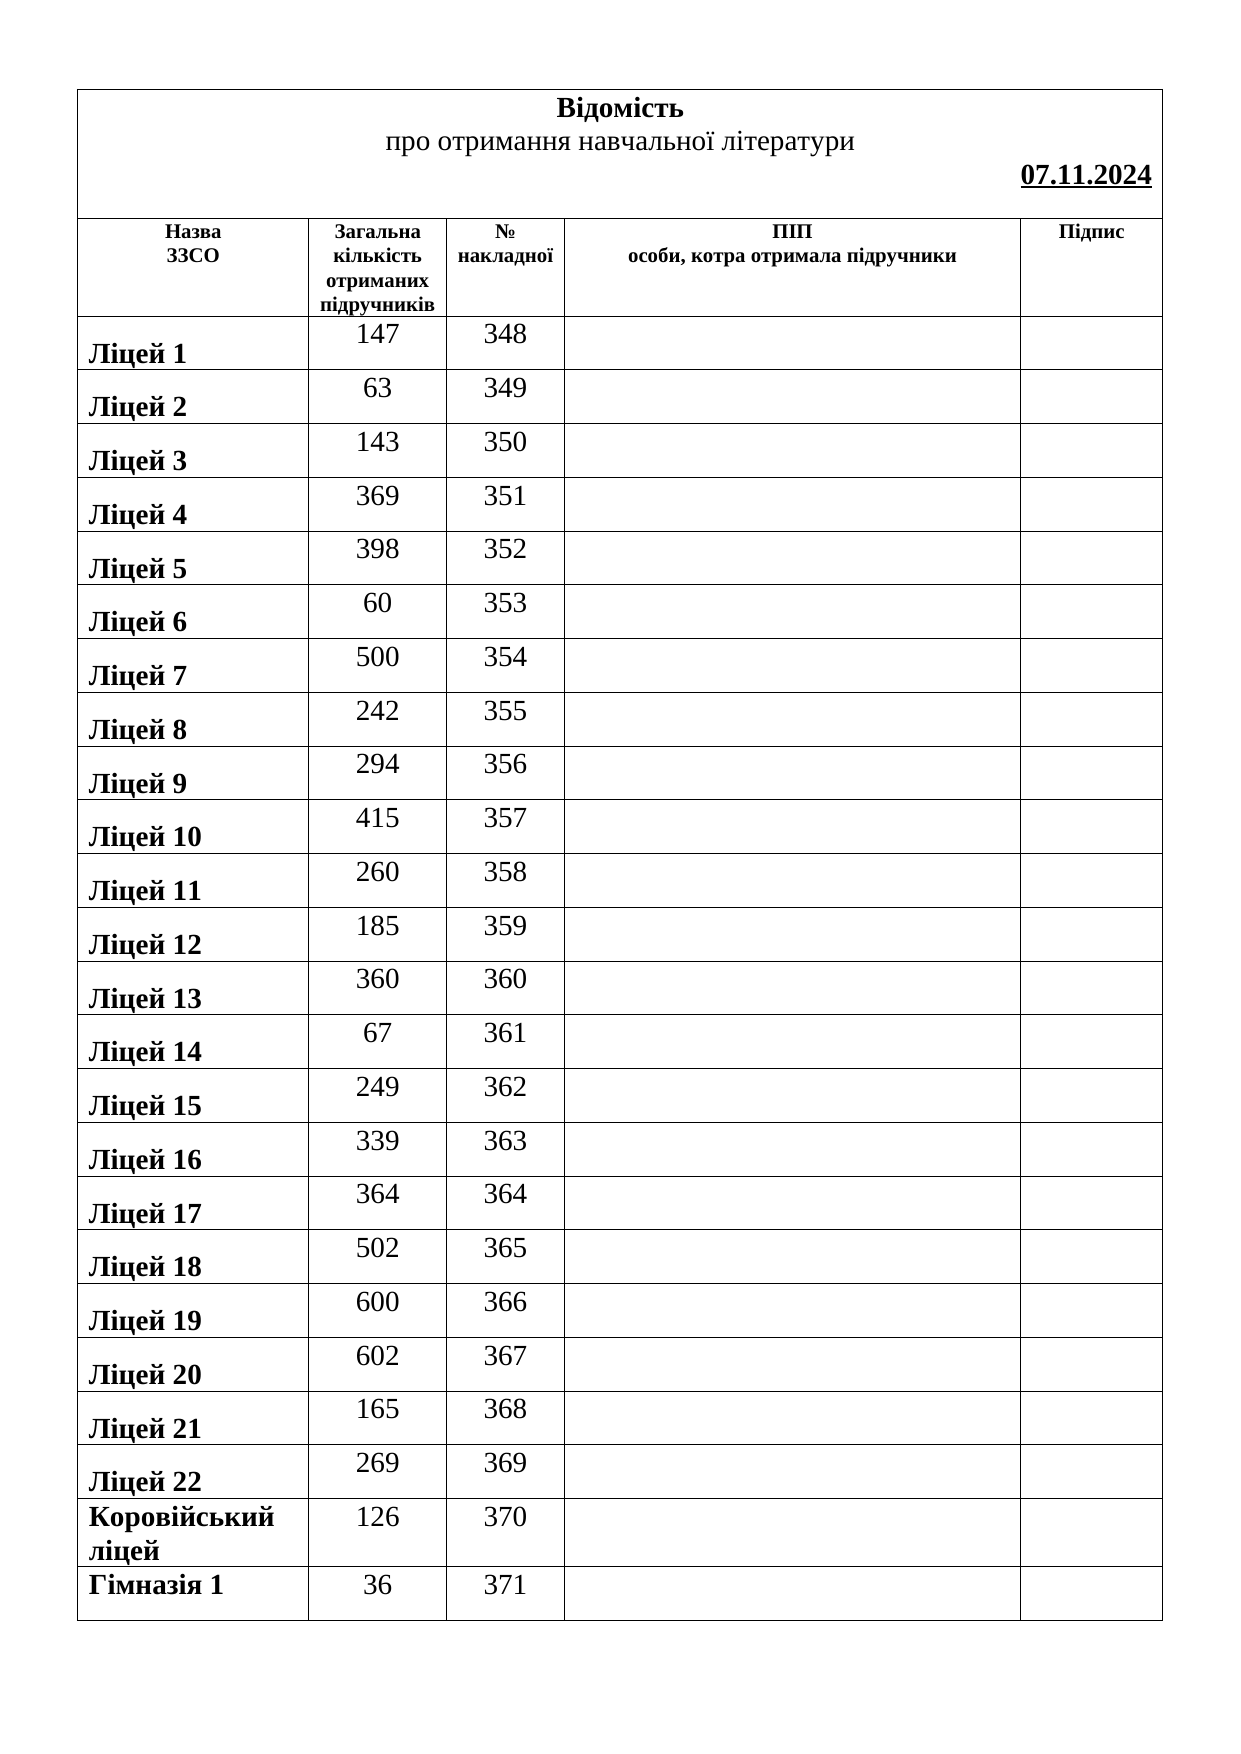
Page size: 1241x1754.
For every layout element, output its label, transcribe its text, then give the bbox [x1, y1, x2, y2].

table_cell 348 [447, 317, 564, 369]
table_cell Ліцей 17 [78, 1177, 308, 1229]
table_cell 354 [447, 639, 564, 692]
table_cell 366 [447, 1284, 564, 1337]
table_cell Ліцей 5 [78, 532, 308, 584]
table_cell 398 [309, 532, 446, 584]
table_cell Загальна кількість отриманих підручників [309, 219, 446, 316]
table_cell 147 [309, 317, 446, 369]
table_cell 360 [447, 962, 564, 1014]
table_cell [1021, 317, 1162, 369]
table_cell [1021, 1069, 1162, 1122]
table_cell [1021, 1177, 1162, 1229]
table_cell Ліцей 2 [78, 370, 308, 423]
table_cell [565, 693, 1020, 746]
table_cell Ліцей 4 [78, 478, 308, 531]
table_cell 357 [447, 800, 564, 853]
table_cell № накладної [447, 219, 564, 316]
table_cell [565, 370, 1020, 423]
table_cell [1021, 1499, 1162, 1566]
table_cell 359 [447, 908, 564, 961]
table_cell 367 [447, 1338, 564, 1391]
table_cell ПІП особи, котра отримала підручники [565, 219, 1020, 316]
table_cell 294 [309, 747, 446, 799]
table_cell Ліцей 8 [78, 693, 308, 746]
table_cell [565, 1499, 1020, 1566]
table_cell [565, 424, 1020, 477]
table_cell Ліцей 14 [78, 1015, 308, 1068]
table_cell [565, 317, 1020, 369]
table_cell [1021, 747, 1162, 799]
table_cell 361 [447, 1015, 564, 1068]
table_cell [1021, 1230, 1162, 1283]
table_cell 67 [309, 1015, 446, 1068]
table_cell Ліцей 12 [78, 908, 308, 961]
table_cell [1021, 1284, 1162, 1337]
table_cell 364 [447, 1177, 564, 1229]
table_cell 358 [447, 854, 564, 907]
table_cell [1021, 693, 1162, 746]
table_cell Коровійський ліцей [78, 1499, 308, 1566]
table_cell [1021, 800, 1162, 853]
table_cell [1021, 1338, 1162, 1391]
table_cell [565, 1445, 1020, 1498]
table_cell Ліцей 11 [78, 854, 308, 907]
table_cell 368 [447, 1392, 564, 1444]
table_cell [565, 478, 1020, 531]
table_cell Ліцей 7 [78, 639, 308, 692]
table_cell [565, 747, 1020, 799]
table_cell [565, 908, 1020, 961]
table_cell 365 [447, 1230, 564, 1283]
table_cell Ліцей 22 [78, 1445, 308, 1498]
table_cell [565, 1177, 1020, 1229]
table_cell [565, 639, 1020, 692]
table_cell 352 [447, 532, 564, 584]
table_cell 362 [447, 1069, 564, 1122]
table_cell 350 [447, 424, 564, 477]
table_cell Ліцей 18 [78, 1230, 308, 1283]
table_cell Ліцей 3 [78, 424, 308, 477]
table_cell 185 [309, 908, 446, 961]
table_cell 63 [309, 370, 446, 423]
table_cell 602 [309, 1338, 446, 1391]
table_cell [1021, 532, 1162, 584]
table_cell 339 [309, 1123, 446, 1176]
table_cell 371 [447, 1567, 564, 1620]
table_cell [565, 962, 1020, 1014]
table_cell [1021, 478, 1162, 531]
table_cell 143 [309, 424, 446, 477]
table_cell [565, 1069, 1020, 1122]
table_header Відомість про отримання навчальної літератури 07.11.2024 [78, 90, 1162, 218]
table_cell [1021, 908, 1162, 961]
table_cell [565, 800, 1020, 853]
table_cell Ліцей 6 [78, 585, 308, 638]
table_cell [1021, 585, 1162, 638]
table_cell [1021, 854, 1162, 907]
table_cell [1021, 370, 1162, 423]
table_cell Ліцей 13 [78, 962, 308, 1014]
table_cell 369 [447, 1445, 564, 1498]
table_cell [565, 1123, 1020, 1176]
table_cell [565, 1015, 1020, 1068]
table_cell 415 [309, 800, 446, 853]
table_cell 269 [309, 1445, 446, 1498]
table_cell 351 [447, 478, 564, 531]
table_cell 356 [447, 747, 564, 799]
table_cell [565, 1230, 1020, 1283]
table_cell [1021, 1392, 1162, 1444]
table_cell 260 [309, 854, 446, 907]
table_cell 349 [447, 370, 564, 423]
table_cell [1021, 962, 1162, 1014]
table_cell [565, 1567, 1020, 1620]
table_cell [1021, 1567, 1162, 1620]
table_cell Ліцей 1 [78, 317, 308, 369]
table_cell [565, 1338, 1020, 1391]
table_cell [1021, 639, 1162, 692]
table_cell Ліцей 19 [78, 1284, 308, 1337]
table_cell 500 [309, 639, 446, 692]
table_cell [1021, 1123, 1162, 1176]
table_cell Підпис [1021, 219, 1162, 316]
table_cell [565, 1284, 1020, 1337]
table_cell [565, 854, 1020, 907]
table_cell Назва ЗЗСО [78, 219, 308, 316]
table_cell 249 [309, 1069, 446, 1122]
table_cell 126 [309, 1499, 446, 1566]
table_cell 364 [309, 1177, 446, 1229]
table_cell 60 [309, 585, 446, 638]
table_cell 502 [309, 1230, 446, 1283]
table_cell 363 [447, 1123, 564, 1176]
table_cell Ліцей 16 [78, 1123, 308, 1176]
table_cell 370 [447, 1499, 564, 1566]
table_cell Ліцей 20 [78, 1338, 308, 1391]
table_cell [565, 585, 1020, 638]
table_cell [565, 532, 1020, 584]
table_cell [565, 1392, 1020, 1444]
table_cell 355 [447, 693, 564, 746]
table_cell [1021, 1445, 1162, 1498]
table_cell 600 [309, 1284, 446, 1337]
table_cell Ліцей 9 [78, 747, 308, 799]
table_cell [1021, 424, 1162, 477]
table_cell Ліцей 21 [78, 1392, 308, 1444]
table_cell 36 [309, 1567, 446, 1620]
table_cell Гімназія 1 [78, 1567, 308, 1620]
table_cell [1021, 1015, 1162, 1068]
table_cell 369 [309, 478, 446, 531]
table_cell 165 [309, 1392, 446, 1444]
table_cell 242 [309, 693, 446, 746]
table_cell 353 [447, 585, 564, 638]
table_cell 360 [309, 962, 446, 1014]
table_cell Ліцей 15 [78, 1069, 308, 1122]
table_cell Ліцей 10 [78, 800, 308, 853]
